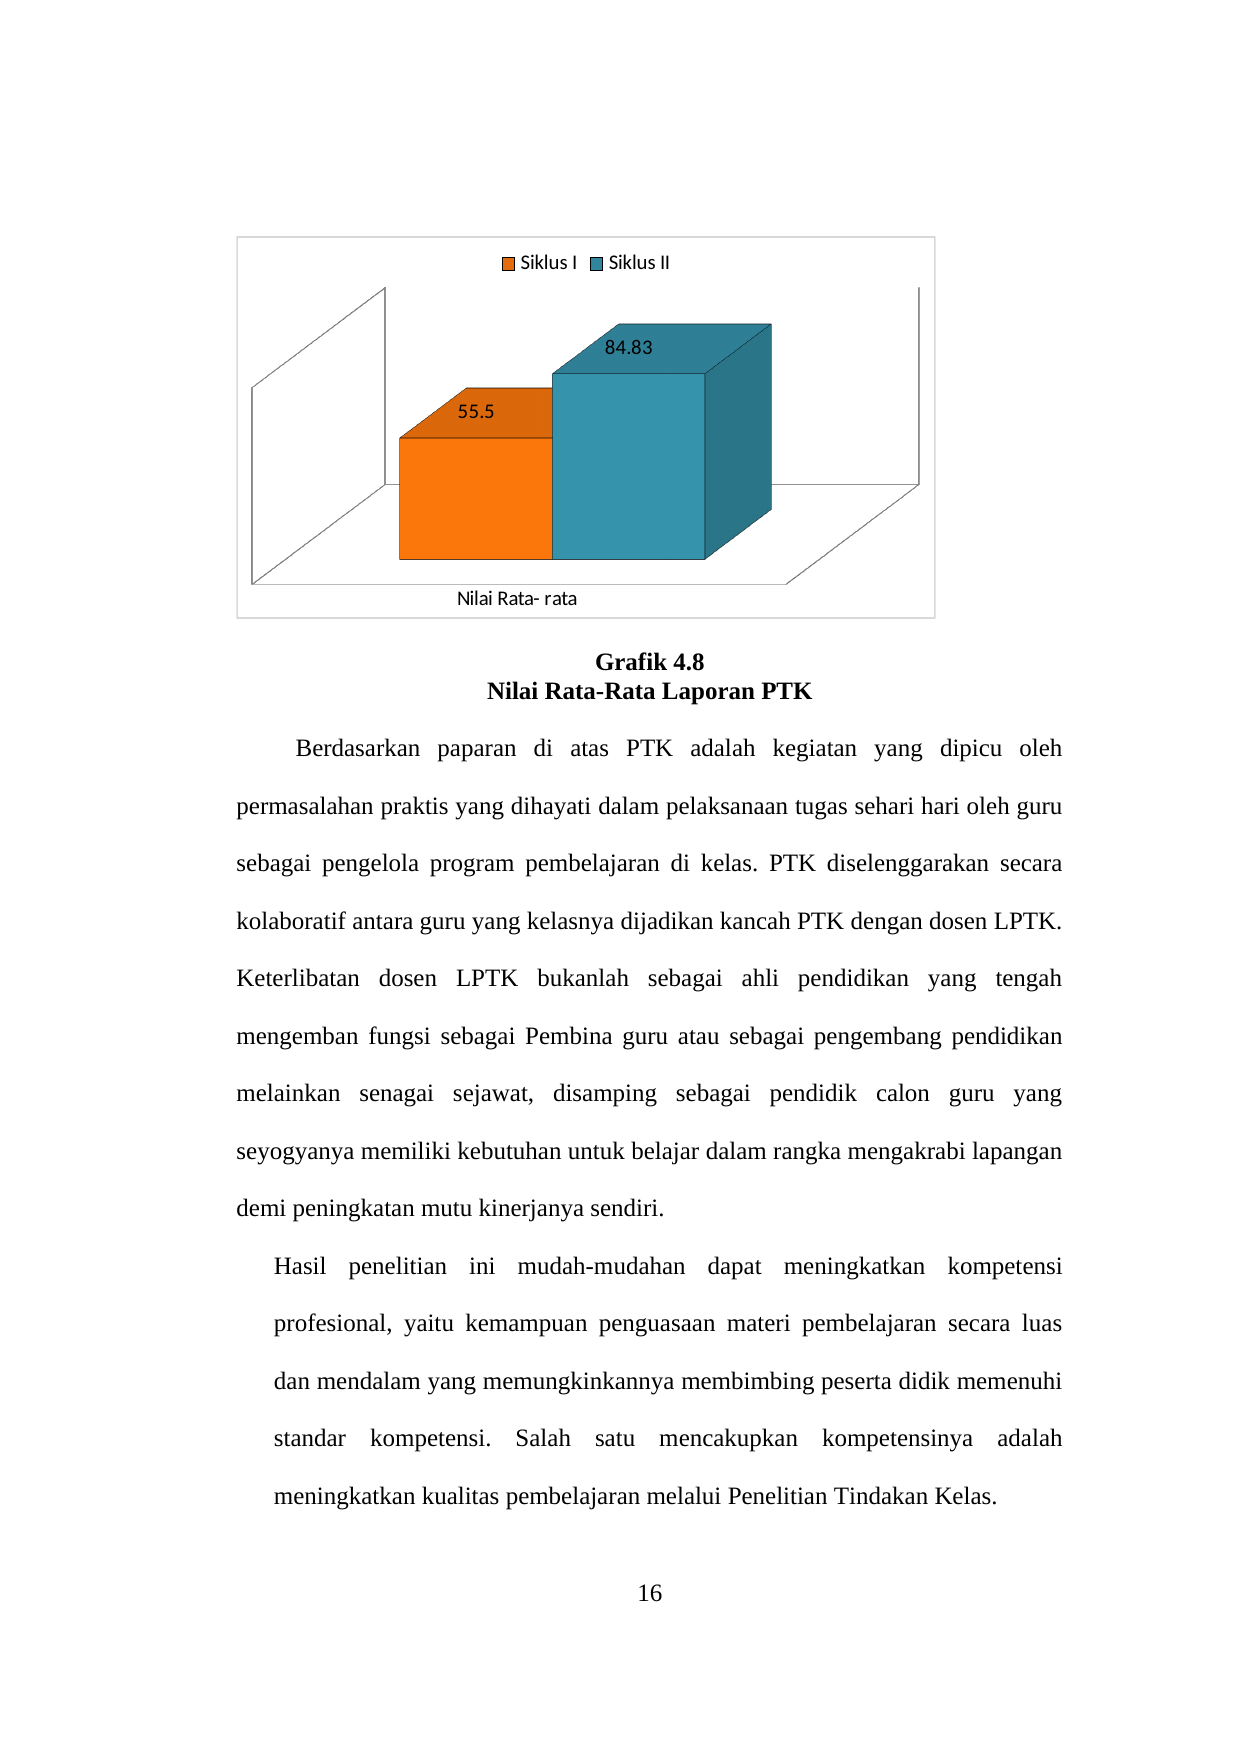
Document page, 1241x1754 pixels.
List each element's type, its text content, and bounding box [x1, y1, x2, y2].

list Hasil penelitian ini mudah-mudahan dapat meningkatkan kompetensi profesional, yaitu kemampuan penguasaan materi pembelajaran secara luas dan mendalam yang memungkinkannya membimbing peserta didik memenuhi standar kompetensi. Salah satu mencakupkan kompetensinya adalah meningkatkan kualitas pembelajaran melalui Penelitian Tindakan Kelas. [274, 1251, 1063, 1509]
text Berdasarkan paparan di atas PTK adalah kegiatan yang dipicu oleh permasalahan praktis yang dihayati dalam pelaksanaan tugas sehari hari oleh guru sebagai pengelola program pembelajaran di kelas. PTK diselenggarakan secara kolaboratif antara guru yang kelasnya dijadikan kancah PTK dengan dosen LPTK. Keterlibatan dosen LPTK bukanlah sebagai ahli pendidikan yang tengah mengemban fungsi sebagai Pembina guru atau sebagai pengembang pendidikan melainkan senagai sejawat, disamping sebagai pendidik calon guru yang seyogyanya memiliki kebutuhan untuk belajar dalam rangka mengakrabi lapangan demi peningkatan mutu kinerjanya sendiri. [236, 733, 1063, 1222]
text Nilai Rata-Rata Laporan PTK [236, 676, 1063, 704]
text Grafik 4.8 [236, 647, 1063, 676]
